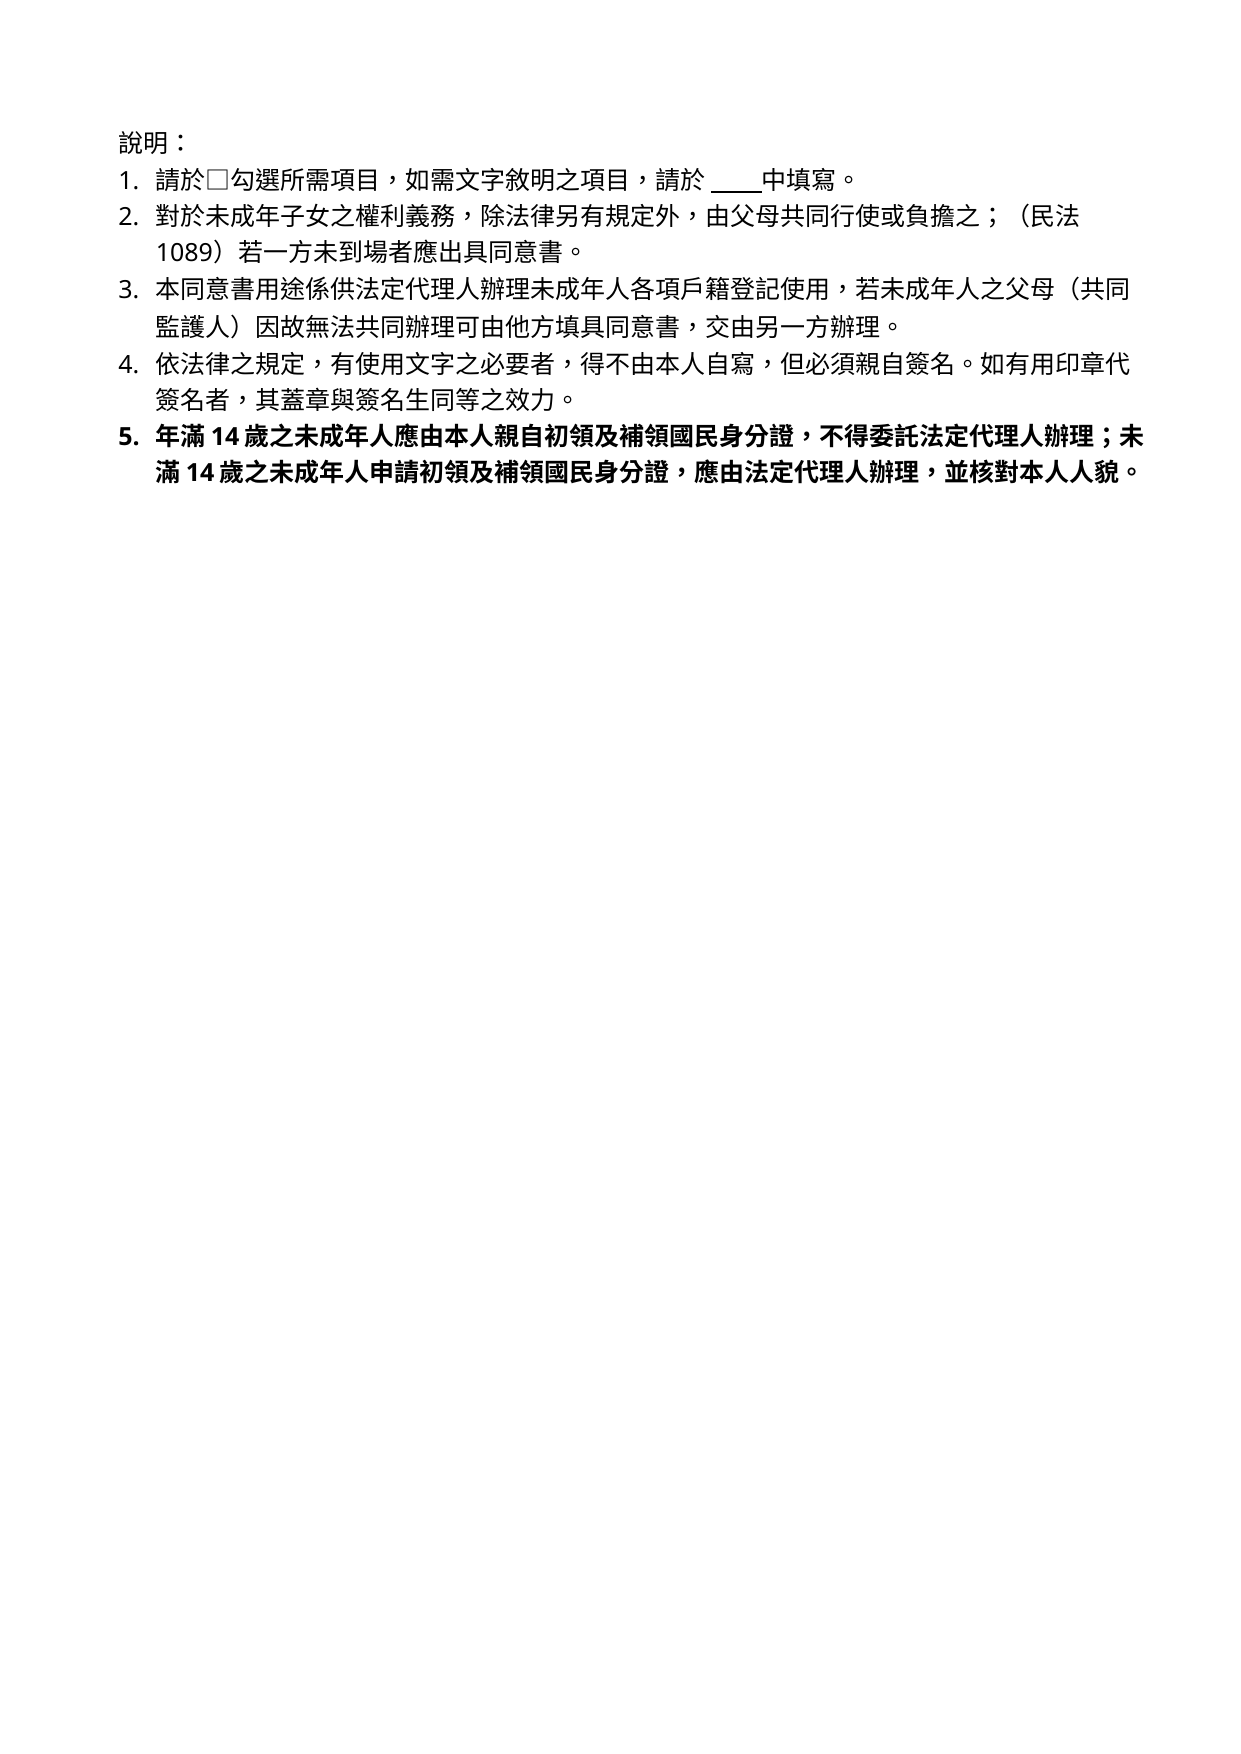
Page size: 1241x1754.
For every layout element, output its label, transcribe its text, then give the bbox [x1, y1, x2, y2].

list 本同意書用途係供法定代理人辦理未成年人各項戶籍登記使用，若未成年人之父母（共同監護人）因故無法共同辦理可由他方填具同意書，交由另一方辦理。 [118, 269, 1152, 344]
list 依法律之規定，有使用文字之必要者，得不由本人自寫，但必須親自簽名。如有用印章代簽名者，其蓋章與簽名生同等之效力。 [118, 344, 1152, 417]
list 請於□勾選所需項目，如需文字敘明之項目，請於 中填寫。 [118, 160, 1122, 197]
text 說明： [118, 123, 1122, 160]
list 年滿14歲之未成年人應由本人親自初領及補領國民身分證，不得委託法定代理人辦理；未滿14歲之未成年人申請初領及補領國民身分證，應由法定代理人辦理，並核對本人人貌。 [118, 417, 1152, 489]
list 對於未成年子女之權利義務，除法律另有規定外，由父母共同行使或負擔之；（民法1089）若一方未到場者應出具同意書。 [118, 197, 1152, 269]
